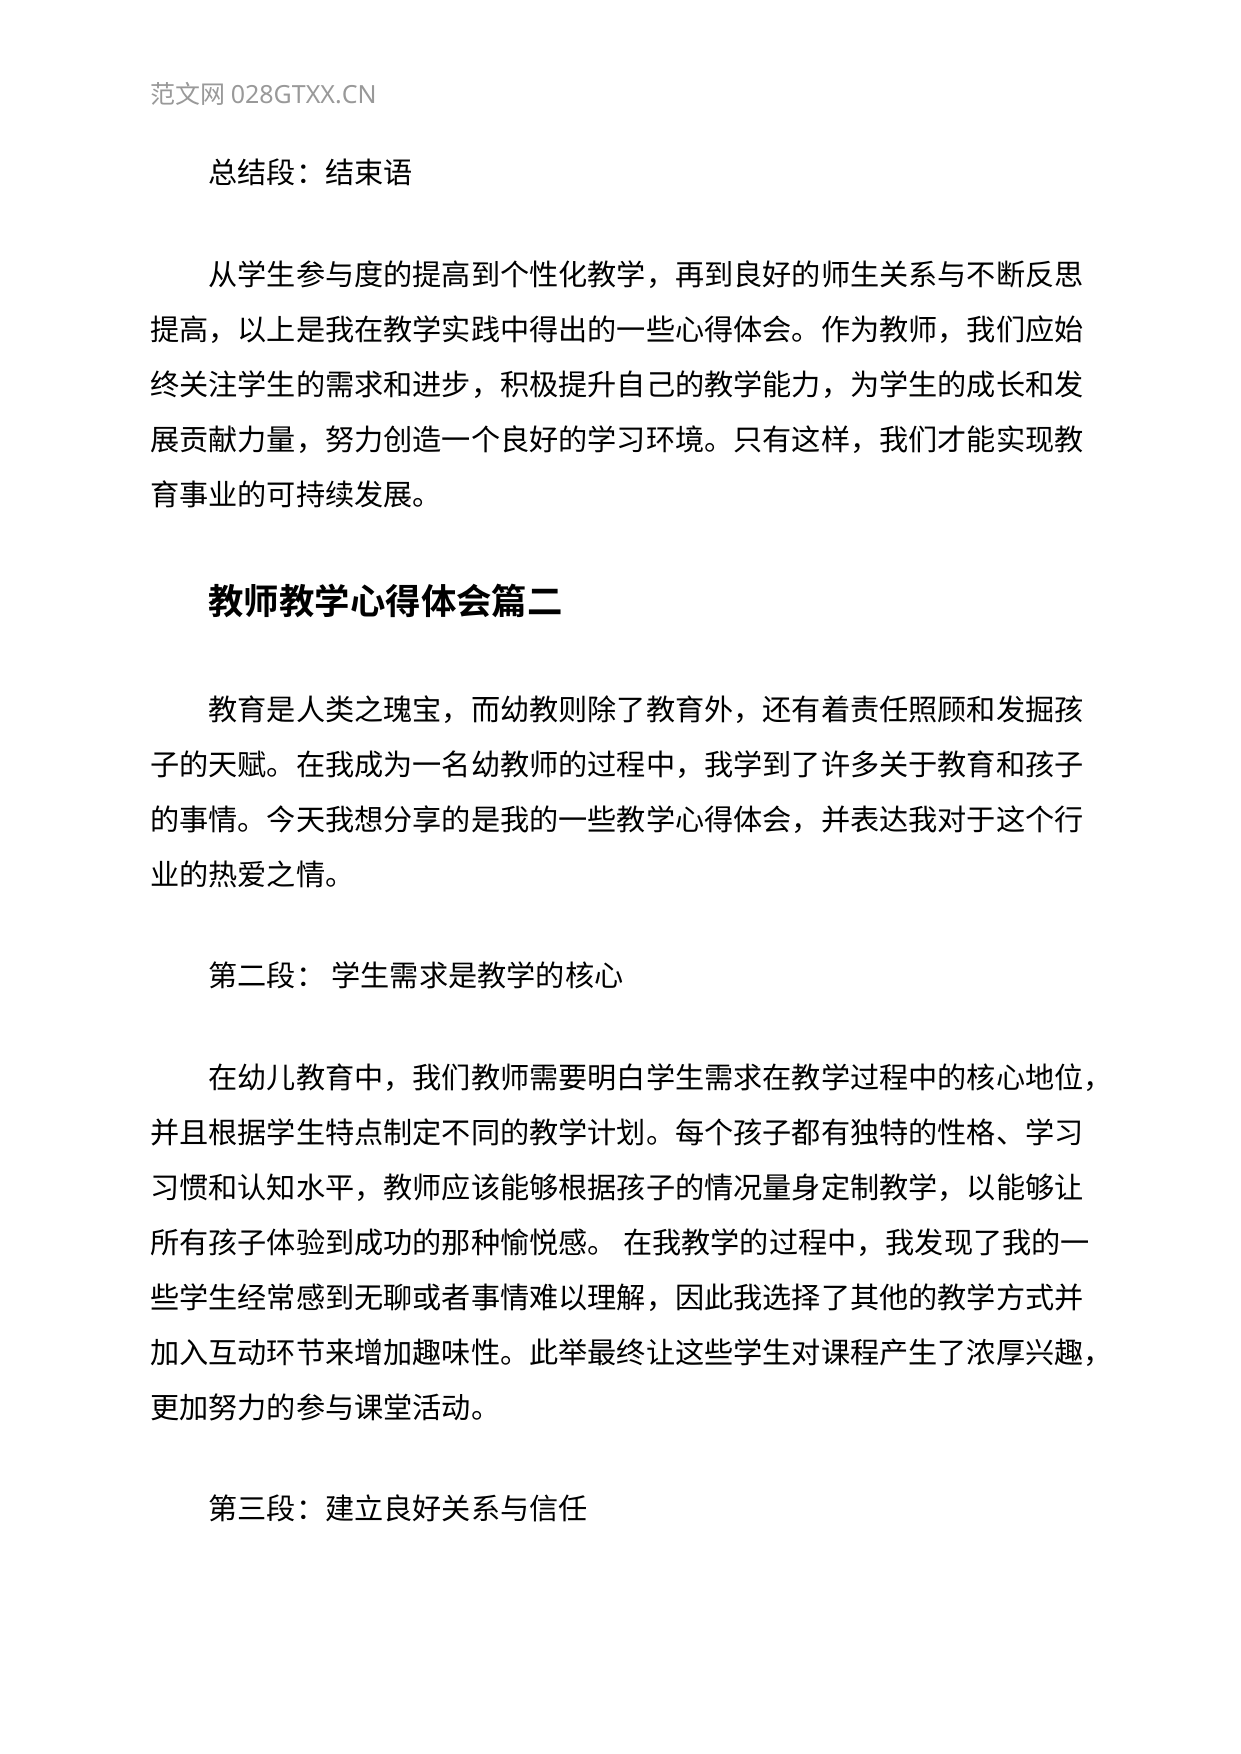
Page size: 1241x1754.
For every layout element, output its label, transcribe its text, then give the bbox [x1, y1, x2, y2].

text 在幼儿教育中，我们教师需要明白学生需求在教学过程中的核心地位，并且根据学生特点制定不同的教学计划。每个孩子都有独特的性格、学习习惯和认知水平，教师应该能够根据孩子的情况量身定制教学，以能够让所有孩子体验到成功的那种愉悦感。 在我教学的过程中，我发现了我的一些学生经常感到无聊或者事情难以理解，因此我选择了其他的教学方式并加入互动环节来增加趣味性。此举最终让这些学生对课程产生了浓厚兴趣，更加努力的参与课堂活动。 [150, 1055, 1090, 1426]
text 教师教学心得体会篇二 [150, 573, 1090, 624]
text 第二段： 学生需求是教学的核心 [150, 953, 1090, 995]
text 教育是人类之瑰宝，而幼教则除了教育外，还有着责任照顾和发掘孩子的天赋。在我成为一名幼教师的过程中，我学到了许多关于教育和孩子的事情。今天我想分享的是我的一些教学心得体会，并表达我对于这个行业的热爱之情。 [150, 687, 1090, 893]
text 第三段：建立良好关系与信任 [150, 1486, 1090, 1528]
text 从学生参与度的提高到个性化教学，再到良好的师生关系与不断反思提高，以上是我在教学实践中得出的一些心得体会。作为教师，我们应始终关注学生的需求和进步，积极提升自己的教学能力，为学生的成长和发展贡献力量，努力创造一个良好的学习环境。只有这样，我们才能实现教育事业的可持续发展。 [150, 252, 1090, 514]
text 总结段：结束语 [150, 150, 1090, 192]
